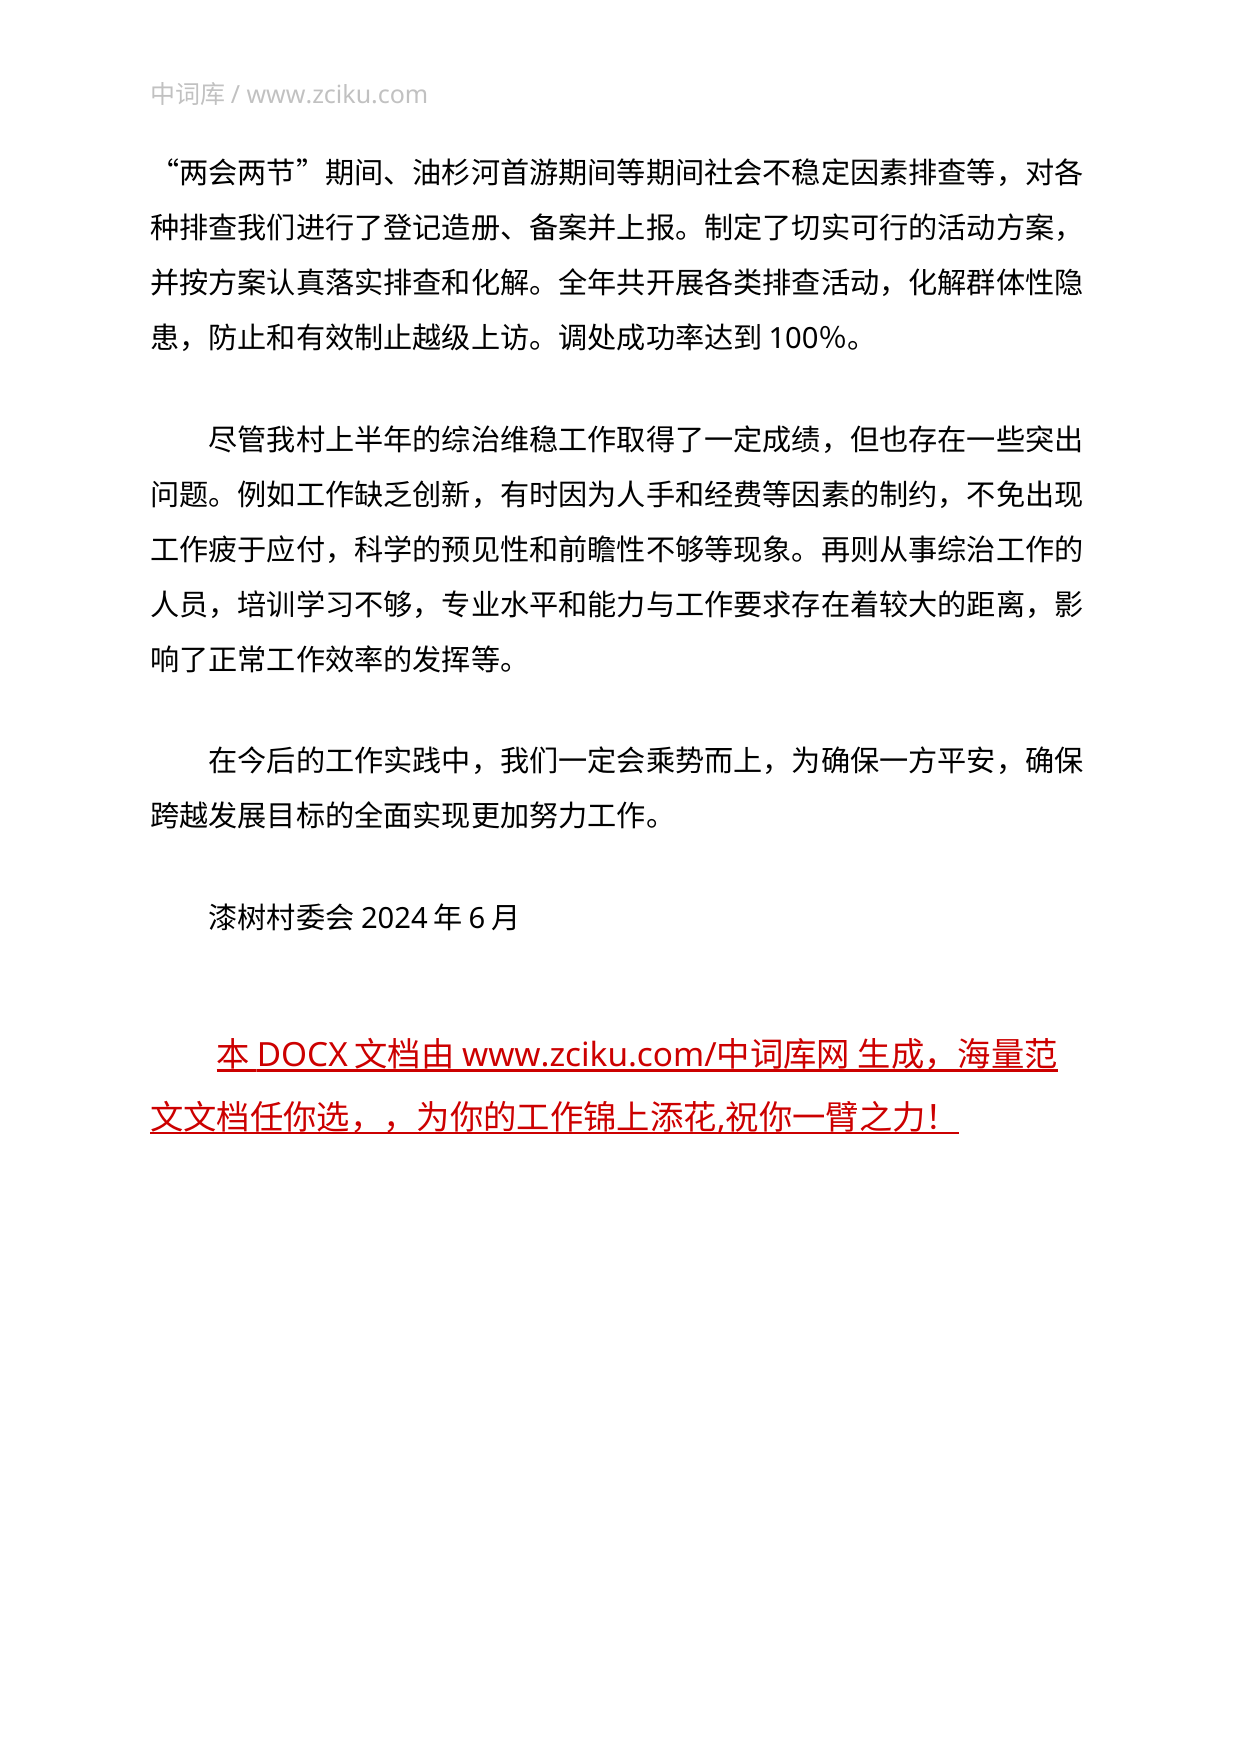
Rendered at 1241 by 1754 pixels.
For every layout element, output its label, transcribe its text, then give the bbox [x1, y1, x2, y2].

text 在今后的工作实践中，我们一定会乘势而上，为确保一方平安，确保跨越发展目标的全面实现更加努力工作。 [150, 738, 1090, 835]
text 本DOCX文档由 www.zciku.com/中词库网 生成，海量范文文档任你选，，为你的工作锦上添花,祝你一臂之力！ [150, 1028, 1090, 1139]
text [150, 150, 1090, 357]
text 漆树村委会 2024年6月 [150, 895, 1090, 937]
text 尽管我村上半年的综治维稳工作取得了一定成绩，但也存在一些突出问题。例如工作缺乏创新，有时因为人手和经费等因素的制约，不免出现工作疲于应付，科学的预见性和前瞻性不够等现象。再则从事综治工作的人员，培训学习不够，专业水平和能力与工作要求存在着较大的距离，影响了正常工作效率的发挥等。 [150, 417, 1090, 678]
